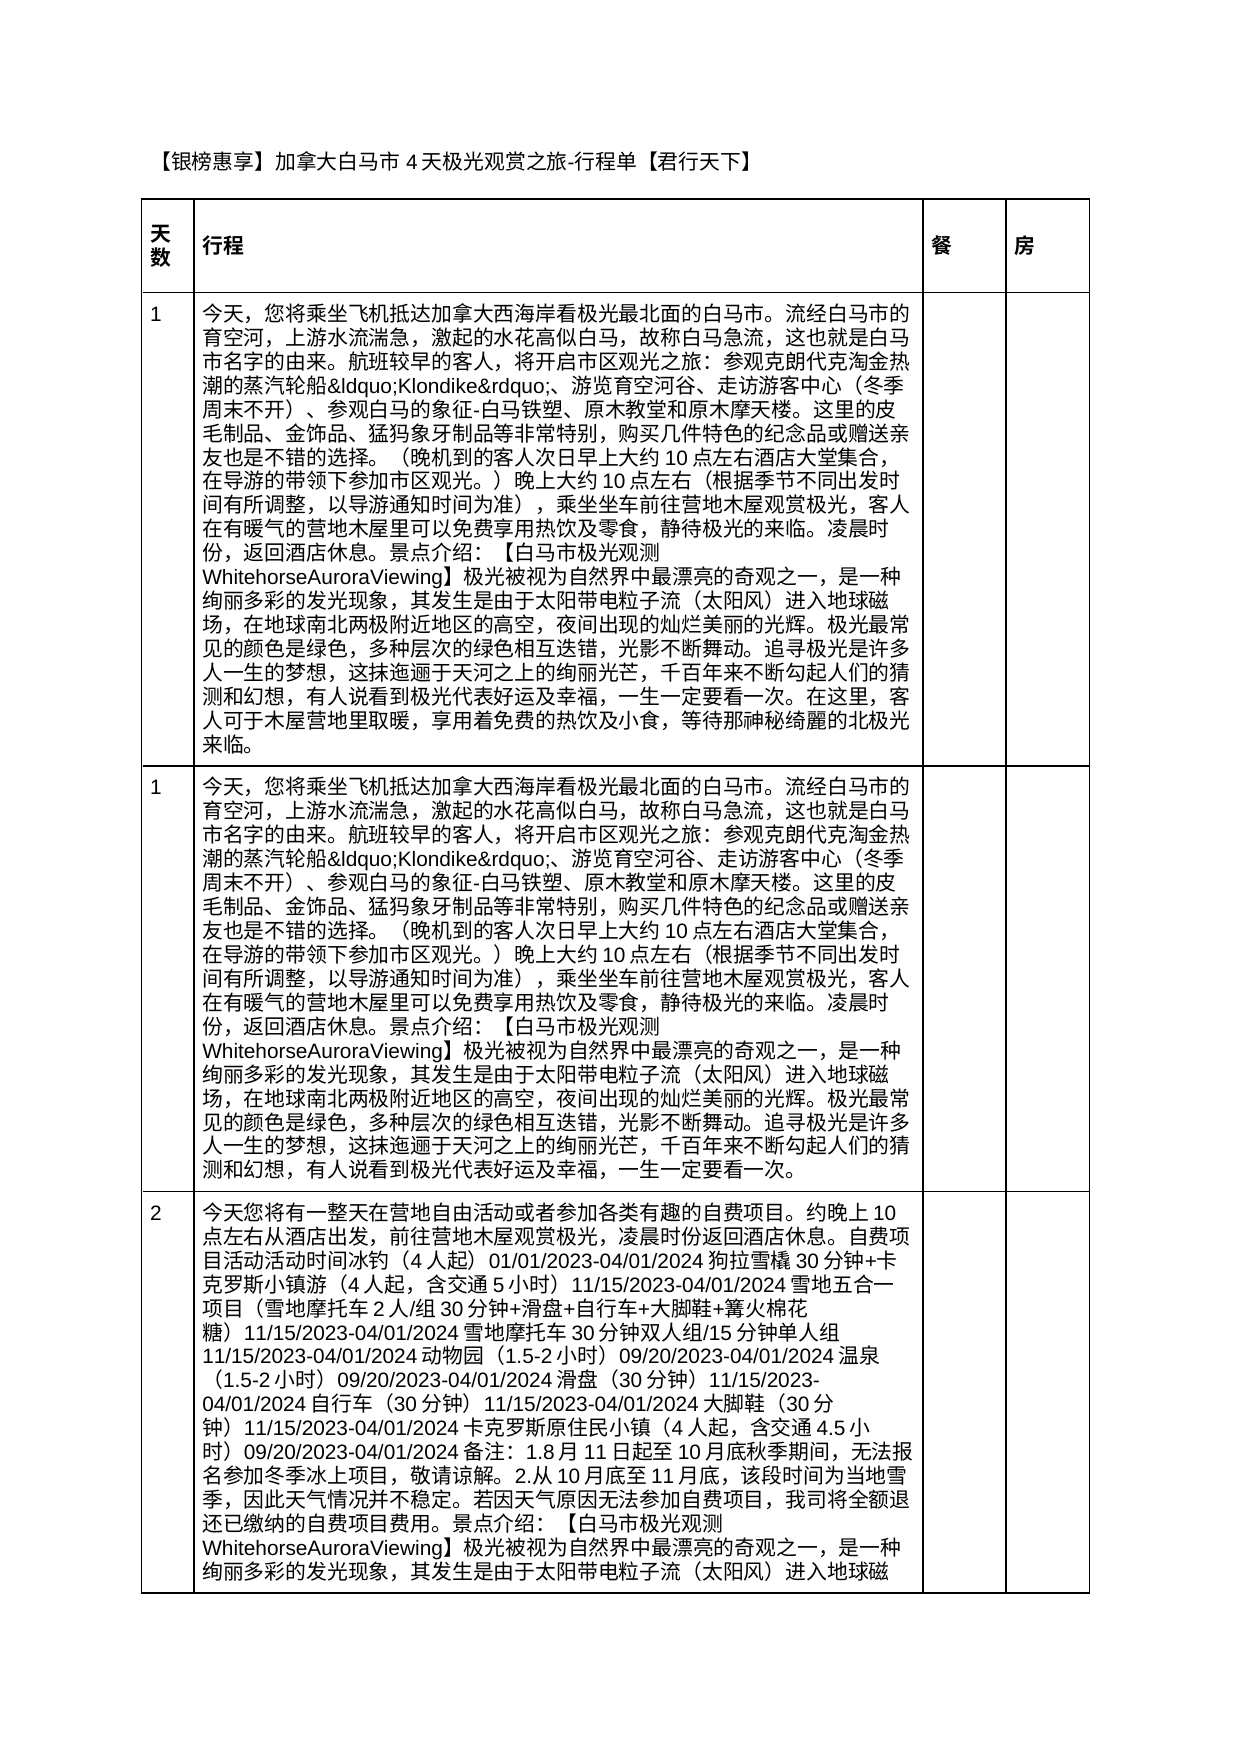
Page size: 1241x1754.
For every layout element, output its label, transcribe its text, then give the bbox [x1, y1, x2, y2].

table_header 餐 [924, 200, 1005, 292]
table_cell 1 [142, 766, 193, 1191]
table_cell [924, 767, 1005, 1191]
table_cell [195, 1192, 922, 1592]
table_cell [924, 293, 1005, 765]
table_cell [1007, 767, 1089, 1191]
table_header 行程 [195, 200, 922, 292]
text 【银榜惠享】加拿大白马市 4天极光观赏之旅-行程单【君行天下】 [150, 150, 1090, 174]
table_cell [1007, 293, 1089, 765]
table_cell 今天，您将乘坐飞机抵达加拿大西海岸看极光最北面的白马市。流经白马市的育空河，上游水流湍急，激起的水花高似白马，故称白马急流，这也就是白马市名字的由来。航班较早的客人，将开启市区观光之旅：参观克朗代克淘金热潮的蒸汽轮船&ldquo;Klondike&rdquo;、游览育空河谷、走访游客中心（冬季周末不开）、参观白马的象征-白马铁塑、原木教堂和原木摩天楼。这里的皮毛制品、金饰品、猛犸象牙制品等非常特别，购买几件特色的纪念品或赠送亲友也是不错的选择。（晚机到的客人次日早上大约10点左右酒店大堂集合，在导游的带领下参加市区观光。）晚上大约10点左右（根据季节不同出发时间有所调整，以导游通知时间为准），乘坐坐车前往营地木屋观赏极光，客人在有暖气的营地木屋里可以免费享用热饮及零食，静待极光的来临。凌晨时份，返回酒店休息。景点介绍：【白马市极光观测WhitehorseAuroraViewing】极光被视为自然界中最漂亮的奇观之一，是一种绚丽多彩的发光现象，其发生是由于太阳带电粒子流（太阳风）进入地球磁场，在地球南北两极附近地区的高空，夜间出现的灿烂美丽的光辉。极光最常见的颜色是绿色，多种层次的绿色相互迭错，光影不断舞动。追寻极光是许多人一生的梦想，这抹迤逦于天河之上的绚丽光芒，千百年来不断勾起人们的猜测和幻想，有人说看到极光代表好运及幸福，一生一定要看一次。在这里，客人可于木屋营地里取暖，享用着免费的热饮及小食，等待那神秘绮麗的北极光来临。 [195, 293, 922, 765]
table_cell [1007, 1192, 1089, 1592]
table_cell 1 [142, 293, 193, 765]
table_cell [924, 1192, 1005, 1592]
table_header 房 [1007, 200, 1089, 292]
table_header 天数 [142, 200, 193, 292]
table_cell 今天，您将乘坐飞机抵达加拿大西海岸看极光最北面的白马市。流经白马市的育空河，上游水流湍急，激起的水花高似白马，故称白马急流，这也就是白马市名字的由来。航班较早的客人，将开启市区观光之旅：参观克朗代克淘金热潮的蒸汽轮船&ldquo;Klondike&rdquo;、游览育空河谷、走访游客中心（冬季周末不开）、参观白马的象征-白马铁塑、原木教堂和原木摩天楼。这里的皮毛制品、金饰品、猛犸象牙制品等非常特别，购买几件特色的纪念品或赠送亲友也是不错的选择。（晚机到的客人次日早上大约10点左右酒店大堂集合，在导游的带领下参加市区观光。）晚上大约10点左右（根据季节不同出发时间有所调整，以导游通知时间为准），乘坐坐车前往营地木屋观赏极光，客人在有暖气的营地木屋里可以免费享用热饮及零食，静待极光的来临。凌晨时份，返回酒店休息。景点介绍：【白马市极光观测WhitehorseAuroraViewing】极光被视为自然界中最漂亮的奇观之一，是一种绚丽多彩的发光现象，其发生是由于太阳带电粒子流（太阳风）进入地球磁场，在地球南北两极附近地区的高空，夜间出现的灿烂美丽的光辉。极光最常见的颜色是绿色，多种层次的绿色相互迭错，光影不断舞动。追寻极光是许多人一生的梦想，这抹迤逦于天河之上的绚丽光芒，千百年来不断勾起人们的猜测和幻想，有人说看到极光代表好运及幸福，一生一定要看一次。 [195, 767, 922, 1191]
table_cell 2 [142, 1192, 193, 1592]
